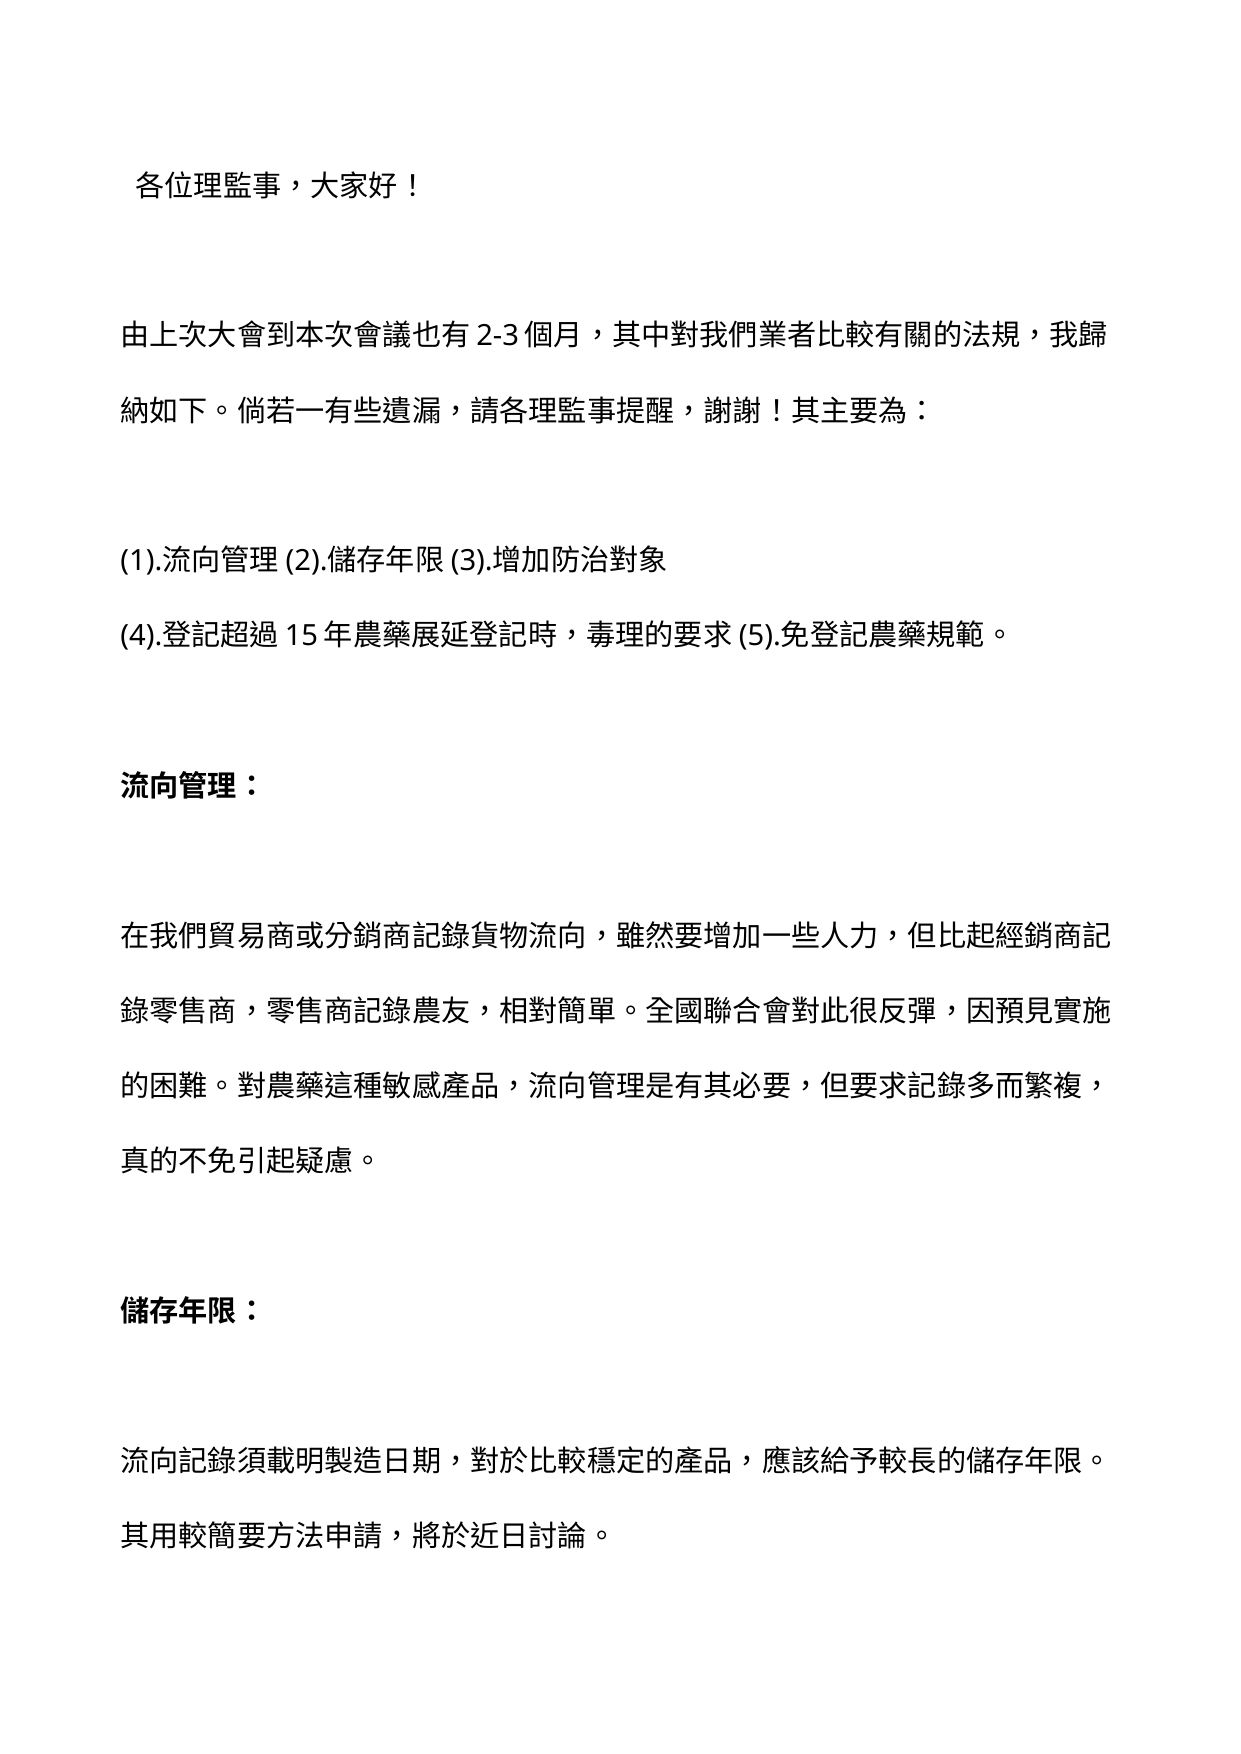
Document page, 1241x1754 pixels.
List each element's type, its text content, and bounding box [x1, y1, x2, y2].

text 在我們貿易商或分銷商記錄貨物流向，雖然要增加一些人力，但比起經銷商記錄零售商，零售商記錄農友，相對簡單。全國聯合會對此很反彈，因預見實施的困難。對農藥這種敏感產品，流向管理是有其必要，但要求記錄多而繁複，真的不免引起疑慮。 [120, 896, 1120, 1196]
text (4).登記超過15年農藥展延登記時，毒理的要求 (5).免登記農藥規範。 [120, 596, 1120, 671]
text 儲存年限： [120, 1271, 1120, 1346]
text 由上次大會到本次會議也有2-3個月，其中對我們業者比較有關的法規，我歸納如下。倘若一有些遺漏，請各理監事提醒，謝謝！其主要為： [120, 296, 1120, 446]
text 各位理監事，大家好！ [120, 146, 1120, 221]
text 流向管理： [120, 746, 1120, 821]
text (1).流向管理 (2).儲存年限 (3).增加防治對象 [120, 521, 1120, 596]
text 流向記錄須載明製造日期，對於比較穩定的產品，應該給予較長的儲存年限。其用較簡要方法申請，將於近日討論。 [120, 1421, 1120, 1571]
